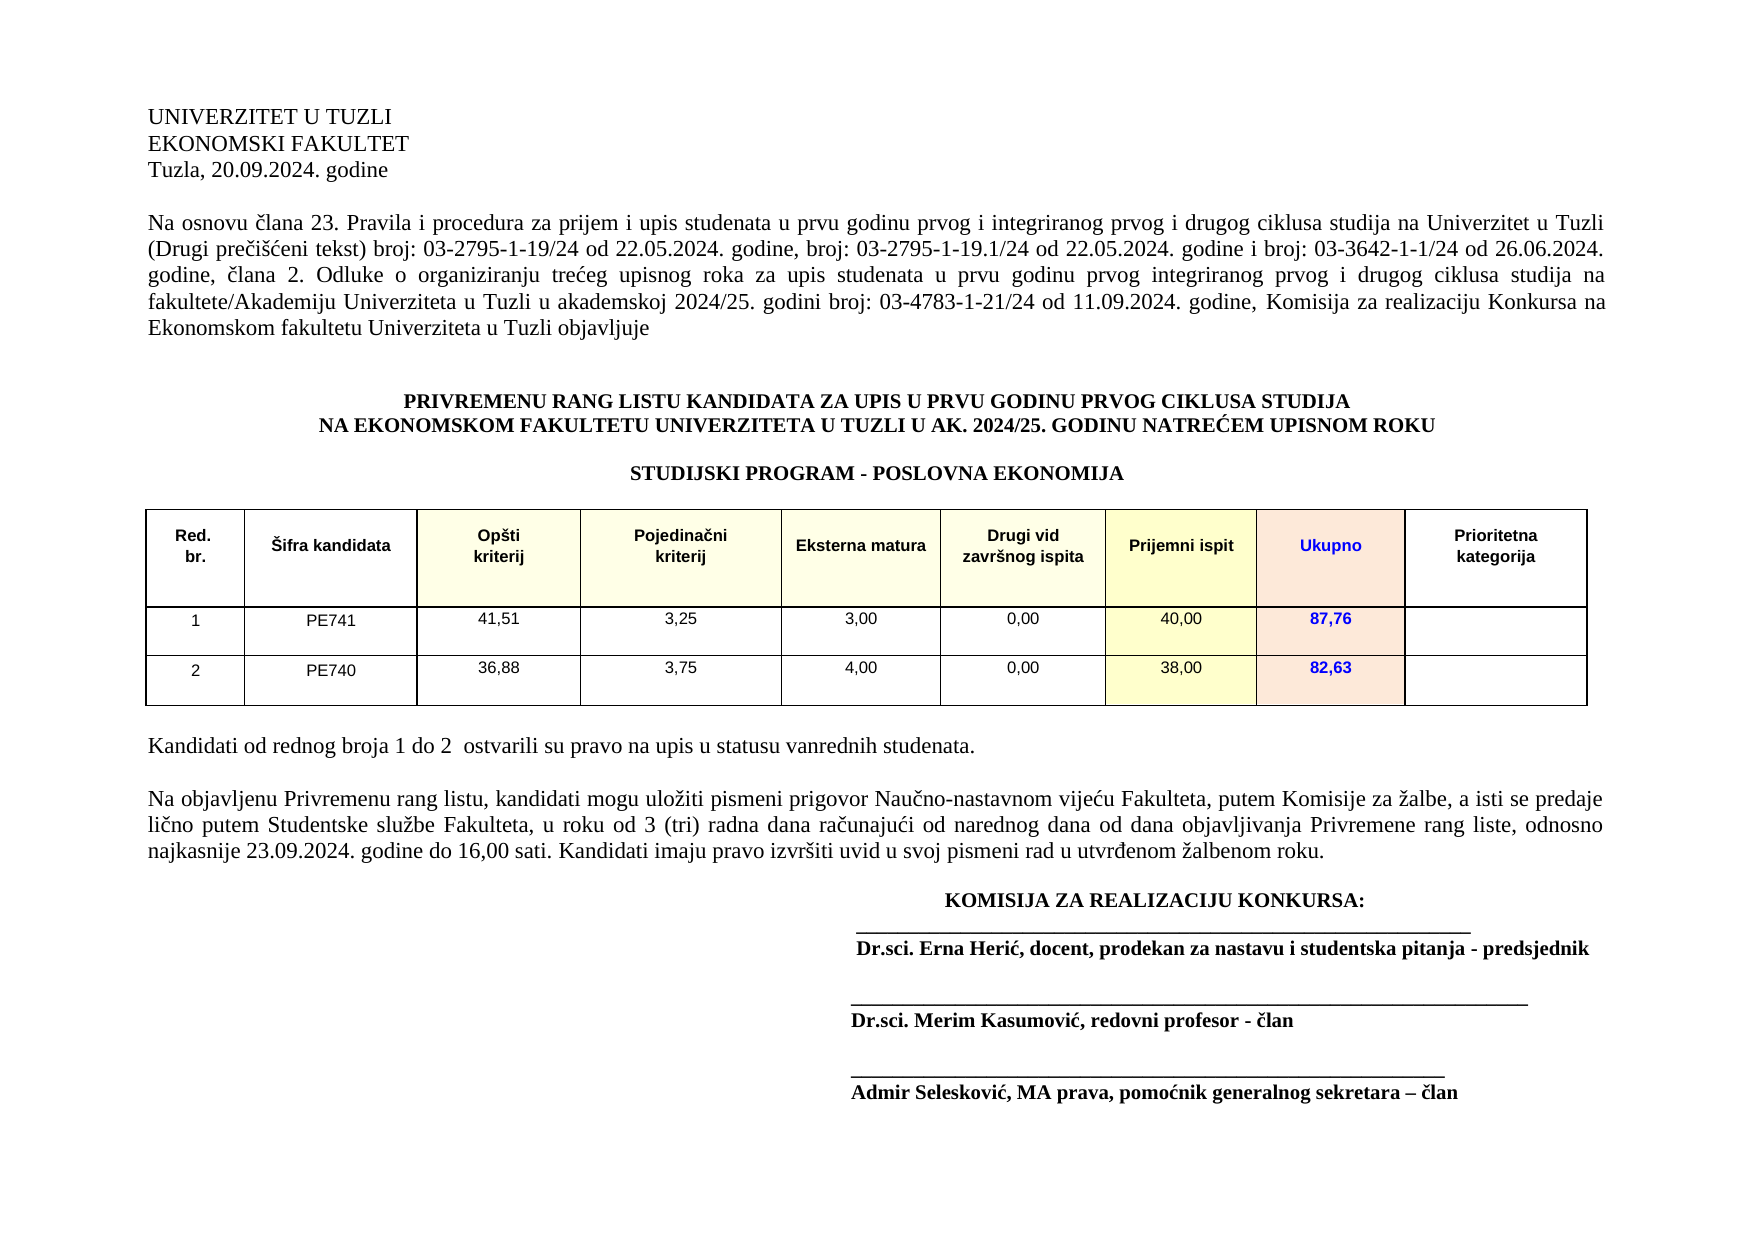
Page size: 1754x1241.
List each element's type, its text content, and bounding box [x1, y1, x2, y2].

text STUDIJSKI PROGRAM - POSLOVNA EKONOMIJA [148, 461, 1606, 485]
table_cell 4,00 [782, 656, 940, 704]
text Kandidati od rednog broja 1 do 2 ostvarili su pravo na upis u statusu vanrednih studenata. [148, 732, 1606, 758]
text PRIVREMENU RANG LISTU KANDIDATA ZA UPIS U PRVU GODINU PRVOG CIKLUSA STUDIJA [148, 389, 1606, 413]
table_header Drugi vid završnog ispita [941, 510, 1105, 606]
table_cell 87,76 [1257, 608, 1404, 655]
table_cell 82,63 [1257, 656, 1404, 704]
table_cell 38,00 [1106, 656, 1256, 704]
table_header Prioritetna kategorija [1406, 510, 1586, 606]
table_cell [1406, 608, 1586, 655]
table_header Šifra kandidata [245, 510, 416, 606]
table_header Eksterna matura [782, 510, 940, 606]
table_cell 36,88 [418, 656, 580, 704]
table_header Opšti kriterij [418, 510, 580, 606]
text UNIVERZITET U TUZLI EKONOMSKI FAKULTET [148, 103, 1606, 156]
table_cell 0,00 [941, 608, 1105, 655]
text Dr.sci. Erna Herić, docent, prodekan za nastavu i studentska pitanja - predsjednik [148, 936, 1606, 960]
text Na osnovu člana 23. Pravila i procedura za prijem i upis studenata u prvu godinu prvog i integriranog prvog i drugog ciklusa studija na Univerzitet u Tuzli (Drugi prečišćeni tekst) broj: 03-2795-1-19/24 od 22.05.2024. godine, broj: 03-2795-1-19.1/24 od 22.05.2024. godine i broj: 03-3642-1-1/24 od 26.06.2024. godine, člana 2. Odluke o organiziranju trećeg upisnog roka za upis studenata u prvu godinu prvog integriranog prvog i drugog ciklusa studija na fakultete/Akademiju Univerziteta u Tuzli u akademskoj 2024/25. godini broj: 03-4783-1-21/24 od 11.09.2024. godine, Komisija za realizaciju Konkursa na Ekonomskom fakultetu Univerziteta u Tuzli objavljuje [148, 209, 1606, 341]
table_cell PE741 [245, 608, 416, 655]
text NA EKONOMSKOM FAKULTETU UNIVERZITETA U TUZLI U AK. 2024/25. GODINU NATREĆEM UPISNOM ROKU [148, 413, 1606, 437]
table_cell 1 [147, 608, 244, 655]
table_cell 3,25 [581, 608, 781, 655]
table_header Prijemni ispit [1106, 510, 1256, 606]
text KOMISIJA ZA REALIZACIJU KONKURSA: [148, 888, 1606, 912]
table_header Pojedinačni kriterij [581, 510, 781, 606]
table_cell 41,51 [418, 608, 580, 655]
table_cell [1406, 656, 1586, 704]
table_cell 3,75 [581, 656, 781, 704]
table_cell 3,00 [782, 608, 940, 655]
table_cell 0,00 [941, 656, 1105, 704]
text _________________________________________________________________ [148, 984, 1606, 1008]
text Dr.sci. Merim Kasumović, redovni profesor - član [148, 1008, 1606, 1032]
table_header Ukupno [1257, 510, 1404, 606]
text Na objavljenu Privremenu rang listu, kandidati mogu uložiti pismeni prigovor Naučno-nastavnom vijeću Fakulteta, putem Komisije za žalbe, a isti se predaje lično putem Studentske službe Fakulteta, u roku od 3 (tri) radna dana računajući od narednog dana od dana objavljivanja Privremene rang liste, odnosno najkasnije 23.09.2024. godine do 16,00 sati. Kandidati imaju pravo izvršiti uvid u svoj pismeni rad u utvrđenom žalbenom roku. [148, 785, 1606, 864]
table_header Red. br. [147, 510, 244, 606]
table_cell 40,00 [1106, 608, 1256, 655]
text ___________________________________________________________ [148, 912, 1606, 936]
table_cell 2 [147, 656, 244, 704]
text Tuzla, 20.09.2024. godine [148, 156, 1606, 182]
text _________________________________________________________ [148, 1056, 1606, 1080]
table_cell PE740 [245, 656, 416, 704]
text Admir Selesković, MA prava, pomoćnik generalnog sekretara – član [148, 1080, 1606, 1104]
